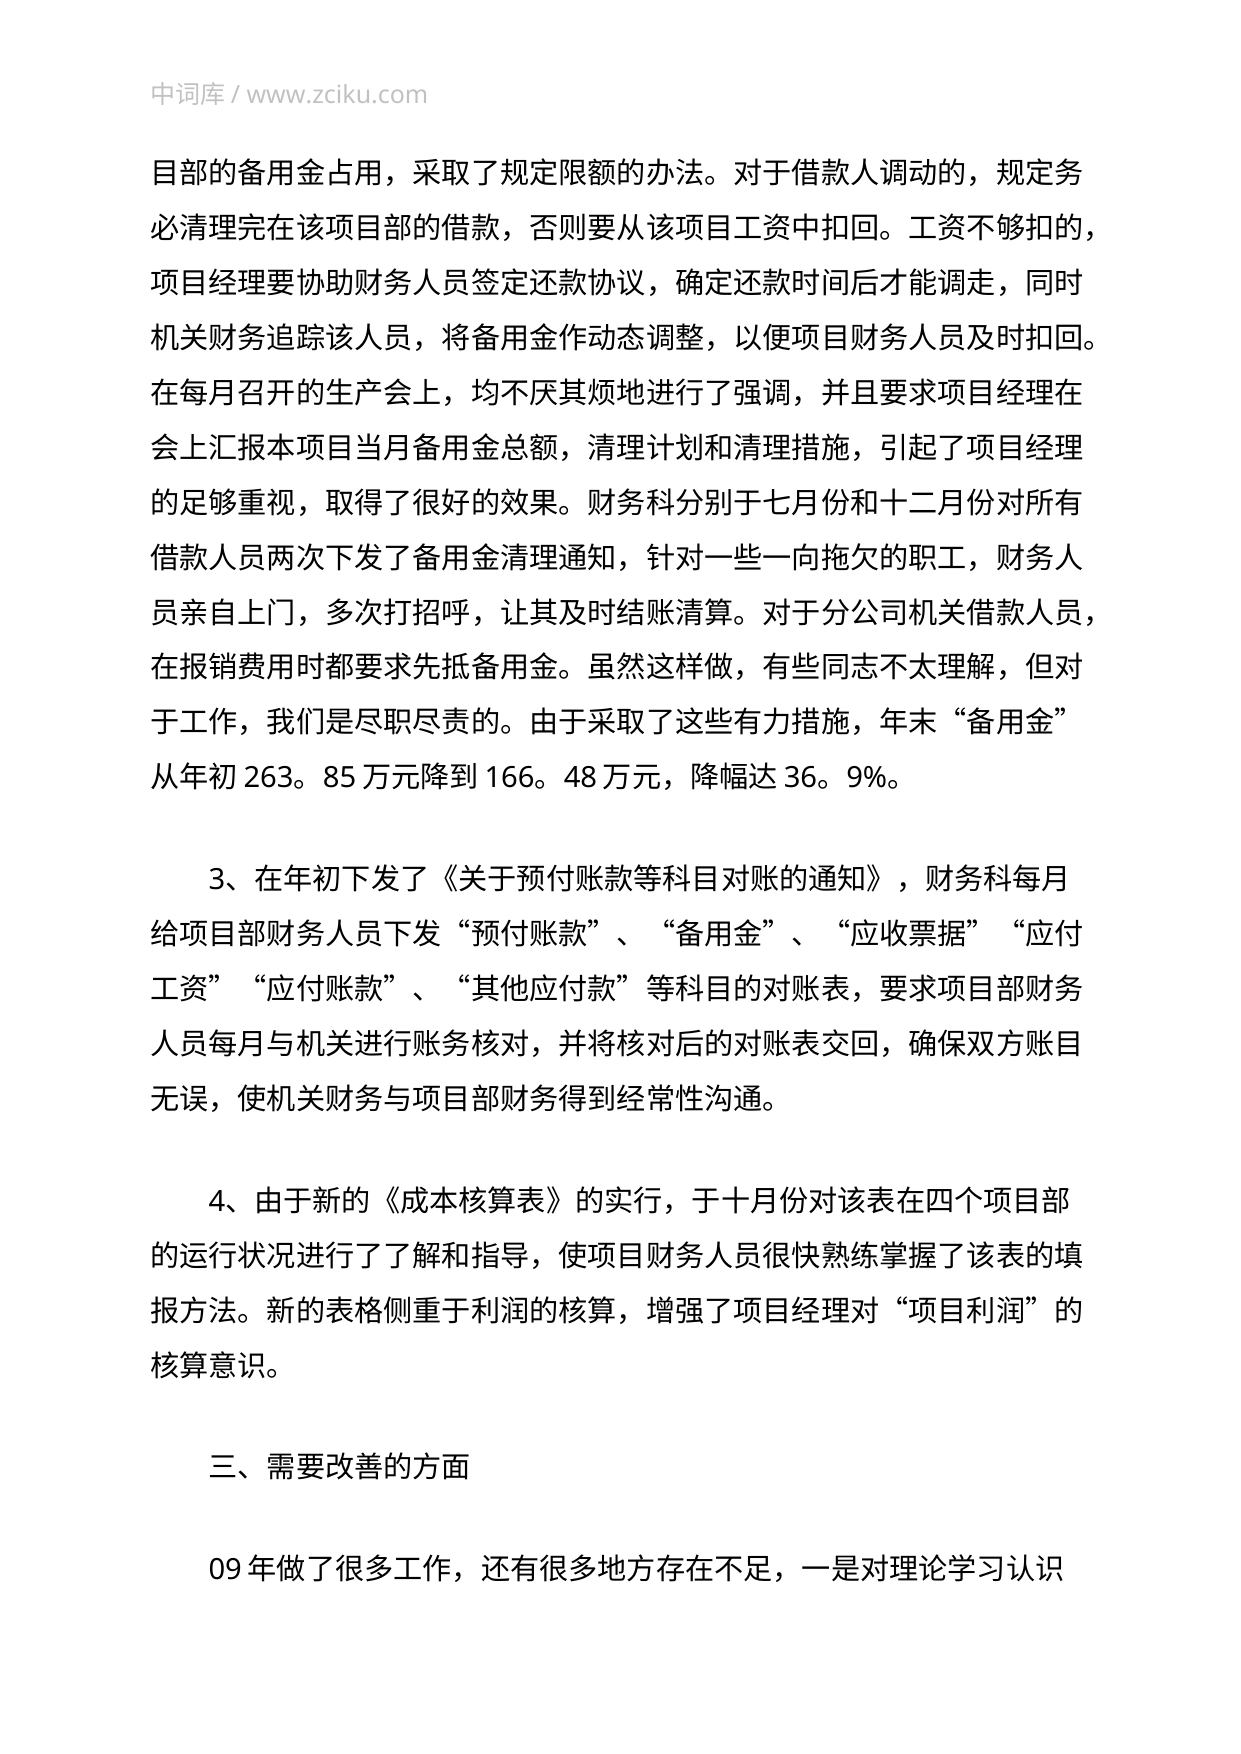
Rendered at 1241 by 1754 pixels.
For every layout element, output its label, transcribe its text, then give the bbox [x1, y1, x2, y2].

text 4、由于新的《成本核算表》的实行，于十月份对该表在四个项目部的运行状况进行了了解和指导，使项目财务人员很快熟练掌握了该表的填报方法。新的表格侧重于利润的核算，增强了项目经理对“项目利润”的核算意识。 [150, 1177, 1090, 1384]
text 三、需要改善的方面 [150, 1444, 1090, 1486]
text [150, 150, 1090, 796]
text 3、在年初下发了《关于预付账款等科目对账的通知》，财务科每月给项目部财务人员下发“预付账款”、“备用金”、“应收票据”“应付工资”“应付账款”、“其他应付款”等科目的对账表，要求项目部财务人员每月与机关进行账务核对，并将核对后的对账表交回，确保双方账目无误，使机关财务与项目部财务得到经常性沟通。 [150, 856, 1090, 1118]
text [150, 1546, 1090, 1588]
